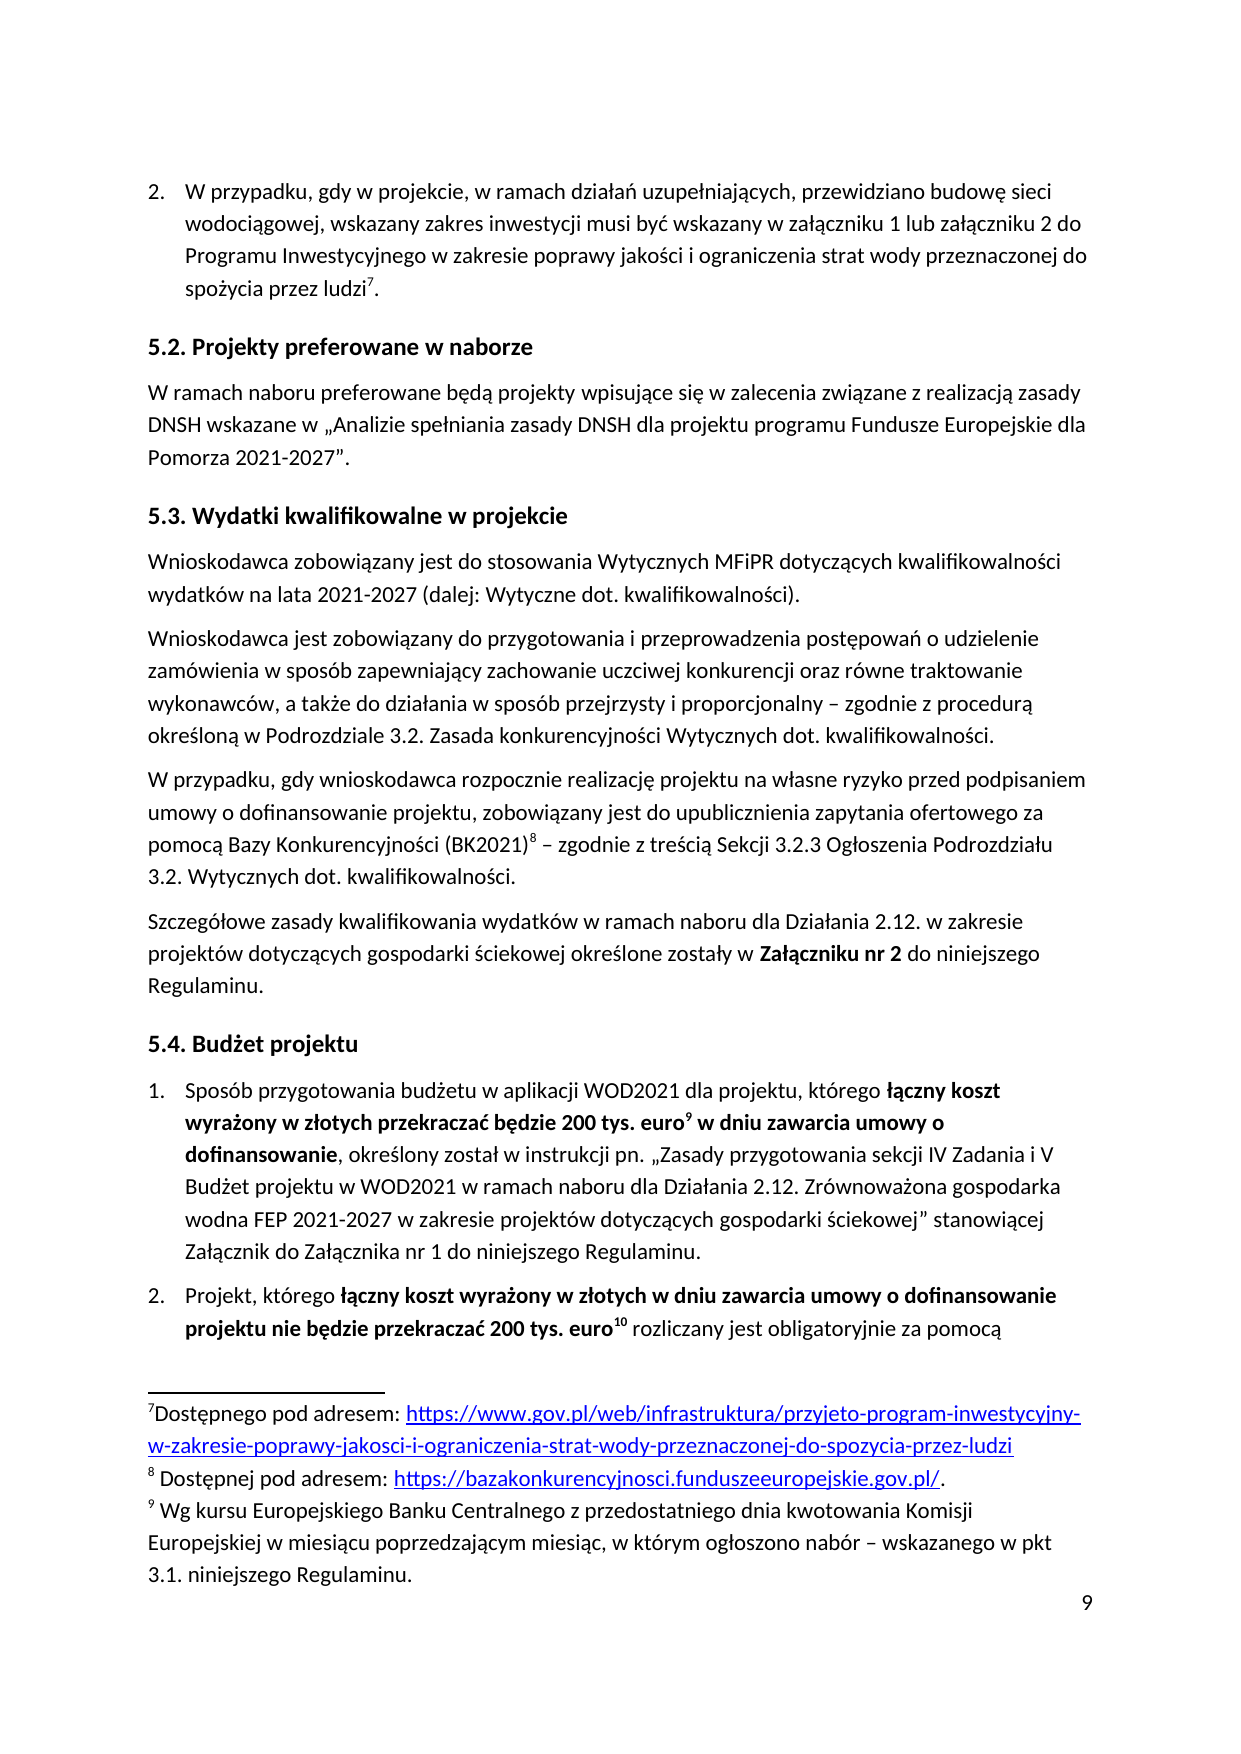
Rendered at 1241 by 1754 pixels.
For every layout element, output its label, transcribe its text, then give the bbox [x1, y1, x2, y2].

text Szczegółowe zasady kwalifikowania wydatków w ramach naboru dla Działania 2.12. w zakresie projektów dotyczących gospodarki ściekowej określone zostały w Załączniku nr 2 do niniejszego Regulaminu. [148, 907, 1092, 999]
subtitle 5.2. Projekty preferowane w naborze [148, 331, 1092, 361]
subtitle 5.3. Wydatki kwalifikowalne w projekcie [148, 500, 1092, 531]
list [148, 1282, 1092, 1342]
text określoną w Podrozdziale 3.2. Zasada konkurencyjności Wytycznych dot. kwalifikowalności. [148, 721, 1092, 749]
text Wnioskodawca zobowiązany jest do stosowania Wytycznych MFiPR dotyczących kwalifikowalności wydatków na lata 2021-2027 (dalej: Wytyczne dot. kwalifikowalności). [148, 547, 1092, 608]
text Wnioskodawca jest zobowiązany do przygotowania i przeprowadzenia postępowań o udzielenie zamówienia w sposób zapewniający zachowanie uczciwej konkurencji oraz równe traktowanie wykonawców, a także do działania w sposób przejrzysty i proporcjonalny – zgodnie z procedurą [148, 624, 1092, 717]
subtitle 5.4. Budżet projektu [148, 1028, 1092, 1059]
list W przypadku, gdy w projekcie, w ramach działań uzupełniających, przewidziano budowę sieci wodociągowej, wskazany zakres inwestycji musi być wskazany w załączniku 1 lub załączniku 2 do Programu Inwestycyjnego w zakresie poprawy jakości i ograniczenia strat wody przeznaczonej do spożycia przez ludzi. [148, 177, 1092, 302]
text W przypadku, gdy wnioskodawca rozpocznie realizację projektu na własne ryzyko przed podpisaniem umowy o dofinansowanie projektu, zobowiązany jest do upublicznienia zapytania ofertowego za pomocą Bazy Konkurencyjności (BK2021) – zgodnie z treścią Sekcji 3.2.3 Ogłoszenia Podrozdziału 3.2. Wytycznych dot. kwalifikowalności. [148, 766, 1092, 890]
list Sposób przygotowania budżetu w aplikacji WOD2021 dla projektu, którego łączny koszt wyrażony w złotych przekraczać będzie 200 tys. euro w dniu zawarcia umowy o dofinansowanie, określony został w instrukcji pn. „Zasady przygotowania sekcji IV Zadania i V Budżet projektu w WOD2021 w ramach naboru dla Działania 2.12. Zrównoważona gospodarka wodna FEP 2021-2027 w zakresie projektów dotyczących gospodarki ściekowej” stanowiącej Załącznik do Załącznika nr 1 do niniejszego Regulaminu. [148, 1076, 1092, 1265]
text W ramach naboru preferowane będą projekty wpisujące się w zalecenia związane z realizacją zasady DNSH wskazane w „Analizie spełniania zasady DNSH dla projektu programu Fundusze Europejskie dla Pomorza 2021-2027”. [148, 378, 1092, 471]
